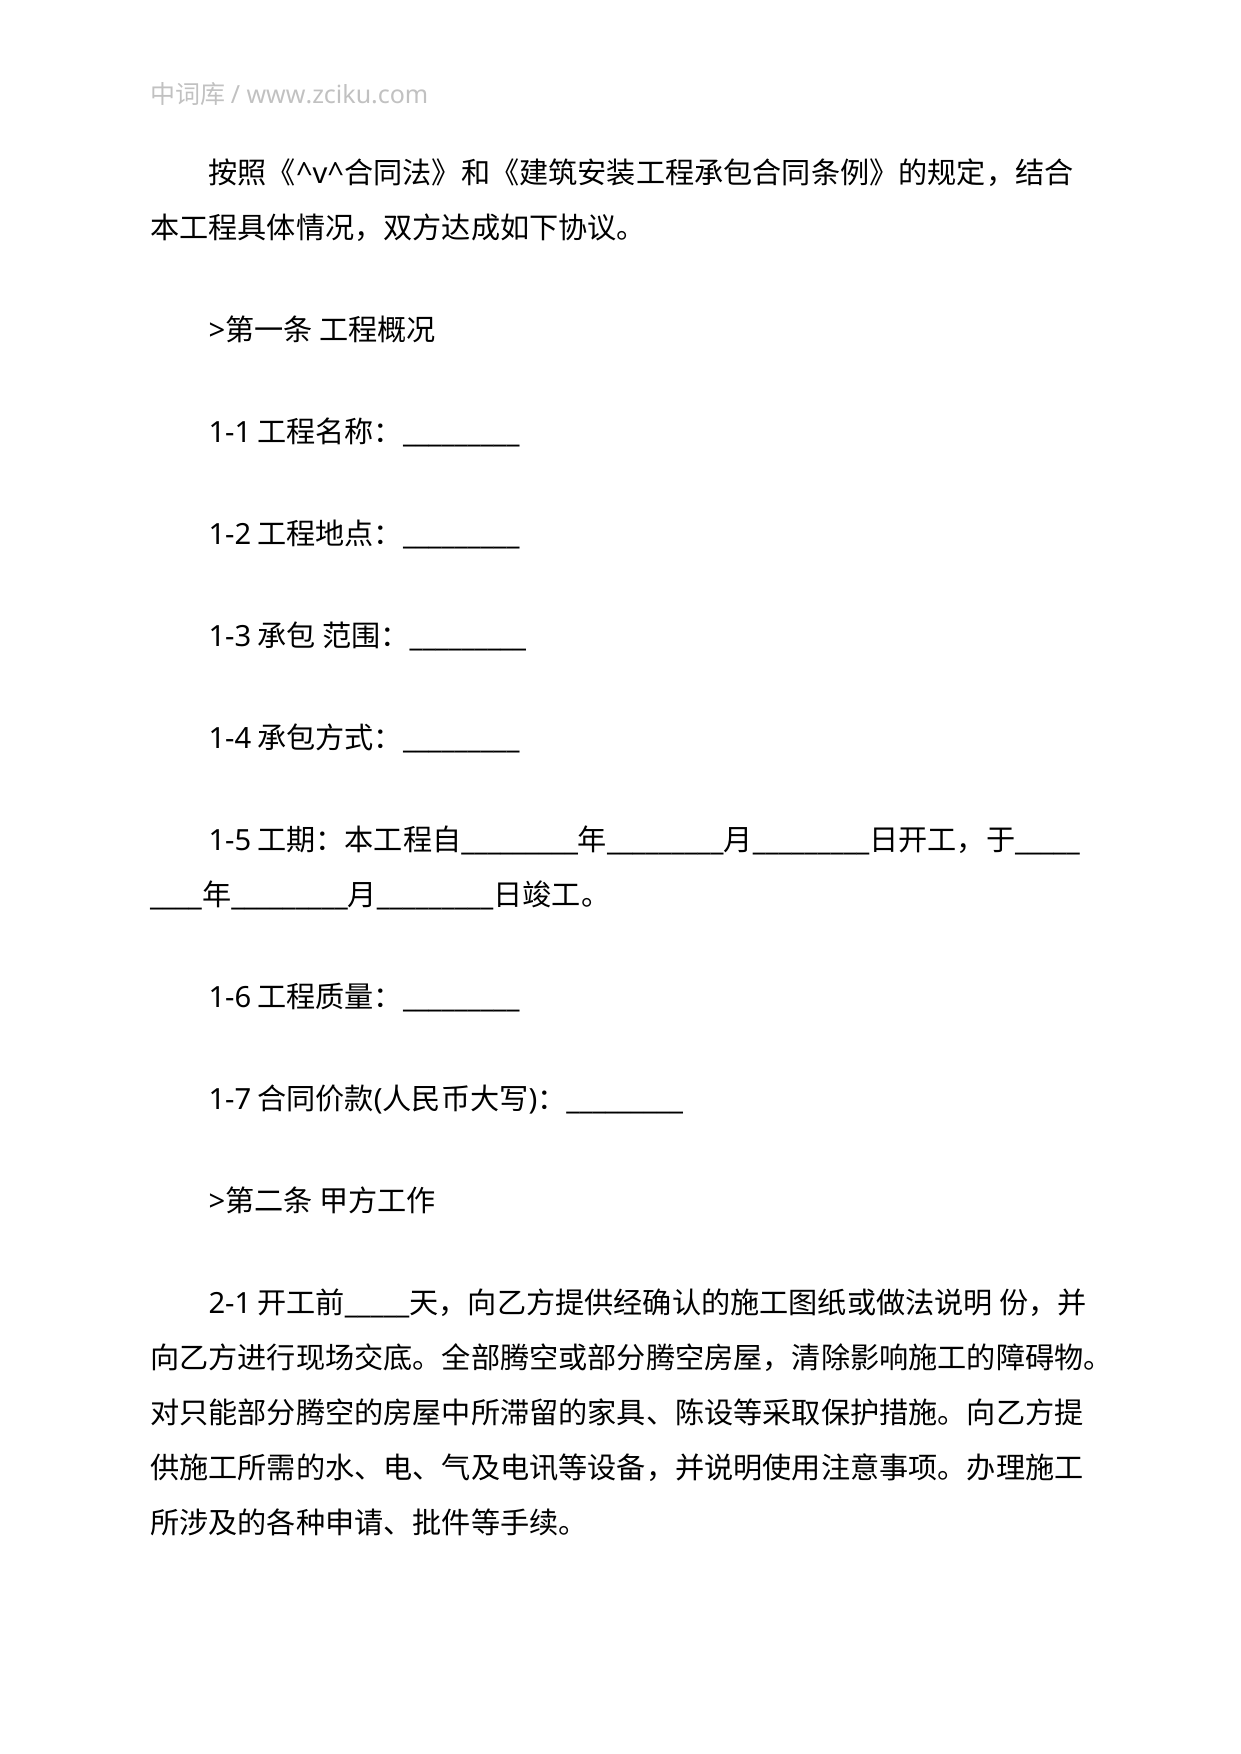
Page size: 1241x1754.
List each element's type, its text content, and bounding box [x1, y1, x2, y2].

text >第一条 工程概况 [150, 307, 1090, 349]
text 1-5工期：本工程自_________年_________月_________日开工，于_________年_________月_________日竣工。 [150, 817, 1090, 914]
text 1-7合同价款(人民币大写)：_________ [150, 1076, 1090, 1118]
text 1-2工程地点：_________ [150, 511, 1090, 553]
text 1-1工程名称：_________ [150, 409, 1090, 451]
text 2-1开工前_____天，向乙方提供经确认的施工图纸或做法说明 份，并向乙方进行现场交底。全部腾空或部分腾空房屋，清除影响施工的障碍物。对只能部分腾空的房屋中所滞留的家具、陈设等采取保护措施。向乙方提供施工所需的水、电、气及电讯等设备，并说明使用注意事项。办理施工所涉及的各种申请、批件等手续。 [150, 1279, 1090, 1542]
text >第二条 甲方工作 [150, 1178, 1090, 1220]
text 1-3承包 范围：_________ [150, 613, 1090, 655]
text 按照《^v^合同法》和《建筑安装工程承包合同条例》的规定，结合本工程具体情况，双方达成如下协议。 [150, 150, 1090, 247]
text 1-4承包方式：_________ [150, 715, 1090, 757]
text 1-6工程质量：_________ [150, 974, 1090, 1016]
